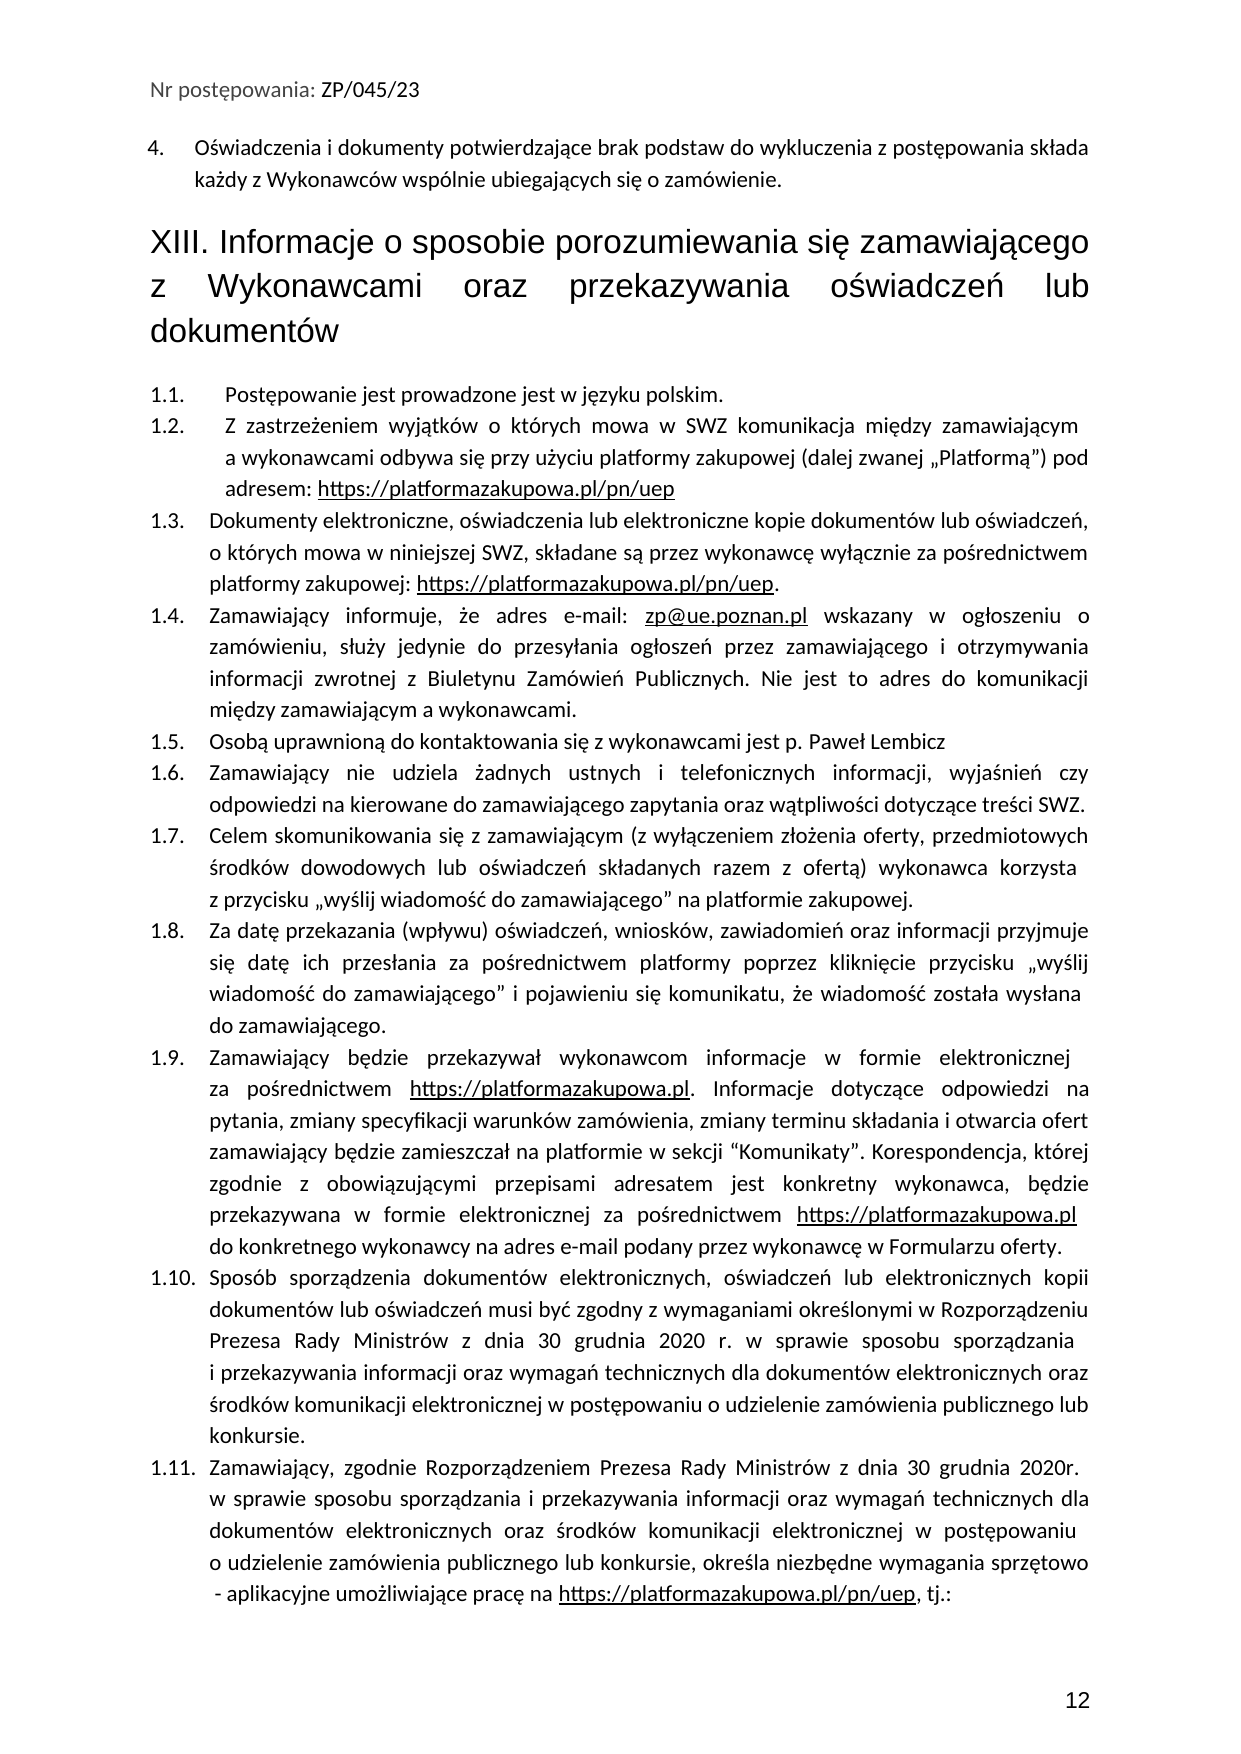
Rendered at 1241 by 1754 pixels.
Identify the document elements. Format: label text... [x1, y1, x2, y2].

subtitle XIII. Informacje o sposobie porozumiewania się zamawiającego z Wykonawcami oraz przekazywania oświadczeń lub dokumentów [150, 222, 1090, 349]
subtitle Zamawiający informuje, że adres e-mail: zp@ue.poznan.pl wskazany w ogłoszeniu o zamówieniu, służy jedynie do przesyłania ogłoszeń przez zamawiającego i otrzymywania informacji zwrotnej z Biuletynu Zamówień Publicznych. Nie jest to adres do komunikacji między zamawiającym a wykonawcami. [150, 601, 1090, 723]
subtitle Zamawiający nie udziela żadnych ustnych i telefonicznych informacji, wyjaśnień czy odpowiedzi na kierowane do zamawiającego zapytania oraz wątpliwości dotyczące treści SWZ. [150, 758, 1090, 818]
subtitle Zamawiający, zgodnie Rozporządzeniem Prezesa Rady Ministrów z dnia 30 grudnia 2020r. w sprawie sposobu sporządzania i przekazywania informacji oraz wymagań technicznych dla dokumentów elektronicznych oraz środków komunikacji elektronicznej w postępowaniu o udzielenie zamówienia publicznego lub konkursie, określa niezbędne wymagania sprzętowo - aplikacyjne umożliwiające pracę na https://platformazakupowa.pl/pn/uep, tj.: [150, 1453, 1090, 1607]
subtitle Za datę przekazania (wpływu) oświadczeń, wniosków, zawiadomień oraz informacji przyjmuje się datę ich przesłania za pośrednictwem platformy poprzez kliknięcie przycisku „wyślij wiadomość do zamawiającego” i pojawieniu się komunikatu, że wiadomość została wysłana do zamawiającego. [150, 916, 1090, 1039]
list Oświadczenia i dokumenty potwierdzające brak podstaw do wykluczenia z postępowania składa każdy z Wykonawców wspólnie ubiegających się o zamówienie. [147, 133, 1090, 193]
subtitle Postępowanie jest prowadzone jest w języku polskim. [150, 380, 1090, 408]
subtitle Zamawiający będzie przekazywał wykonawcom informacje w formie elektronicznej za pośrednictwem https://platformazakupowa.pl. Informacje dotyczące odpowiedzi na pytania, zmiany specyfikacji warunków zamówienia, zmiany terminu składania i otwarcia ofert zamawiający będzie zamieszczał na platformie w sekcji “Komunikaty”. Korespondencja, której zgodnie z obowiązującymi przepisami adresatem jest konkretny wykonawca, będzie przekazywana w formie elektronicznej za pośrednictwem https://platformazakupowa.pl do konkretnego wykonawcy na adres e-mail podany przez wykonawcę w Formularzu oferty. [150, 1043, 1090, 1260]
subtitle Osobą uprawnioną do kontaktowania się z wykonawcami jest p. Paweł Lembicz [150, 727, 1090, 755]
subtitle Dokumenty elektroniczne, oświadczenia lub elektroniczne kopie dokumentów lub oświadczeń, o których mowa w niniejszej SWZ, składane są przez wykonawcę wyłącznie za pośrednictwem platformy zakupowej: https://platformazakupowa.pl/pn/uep. [150, 506, 1090, 597]
subtitle Z zastrzeżeniem wyjątków o których mowa w SWZ komunikacja między zamawiającym a wykonawcami odbywa się przy użyciu platformy zakupowej (dalej zwanej „Platformą”) pod adresem: https://platformazakupowa.pl/pn/uep [150, 411, 1090, 502]
subtitle Sposób sporządzenia dokumentów elektronicznych, oświadczeń lub elektronicznych kopii dokumentów lub oświadczeń musi być zgodny z wymaganiami określonymi w Rozporządzeniu Prezesa Rady Ministrów z dnia 30 grudnia 2020 r. w sprawie sposobu sporządzania i przekazywania informacji oraz wymagań technicznych dla dokumentów elektronicznych oraz środków komunikacji elektronicznej w postępowaniu o udzielenie zamówienia publicznego lub konkursie. [150, 1263, 1090, 1449]
list Celem skomunikowania się z zamawiającym (z wyłączeniem złożenia oferty, przedmiotowych środków dowodowych lub oświadczeń składanych razem z ofertą) wykonawca korzysta z przycisku „wyślij wiadomość do zamawiającego” na platformie zakupowej. [150, 822, 1090, 913]
